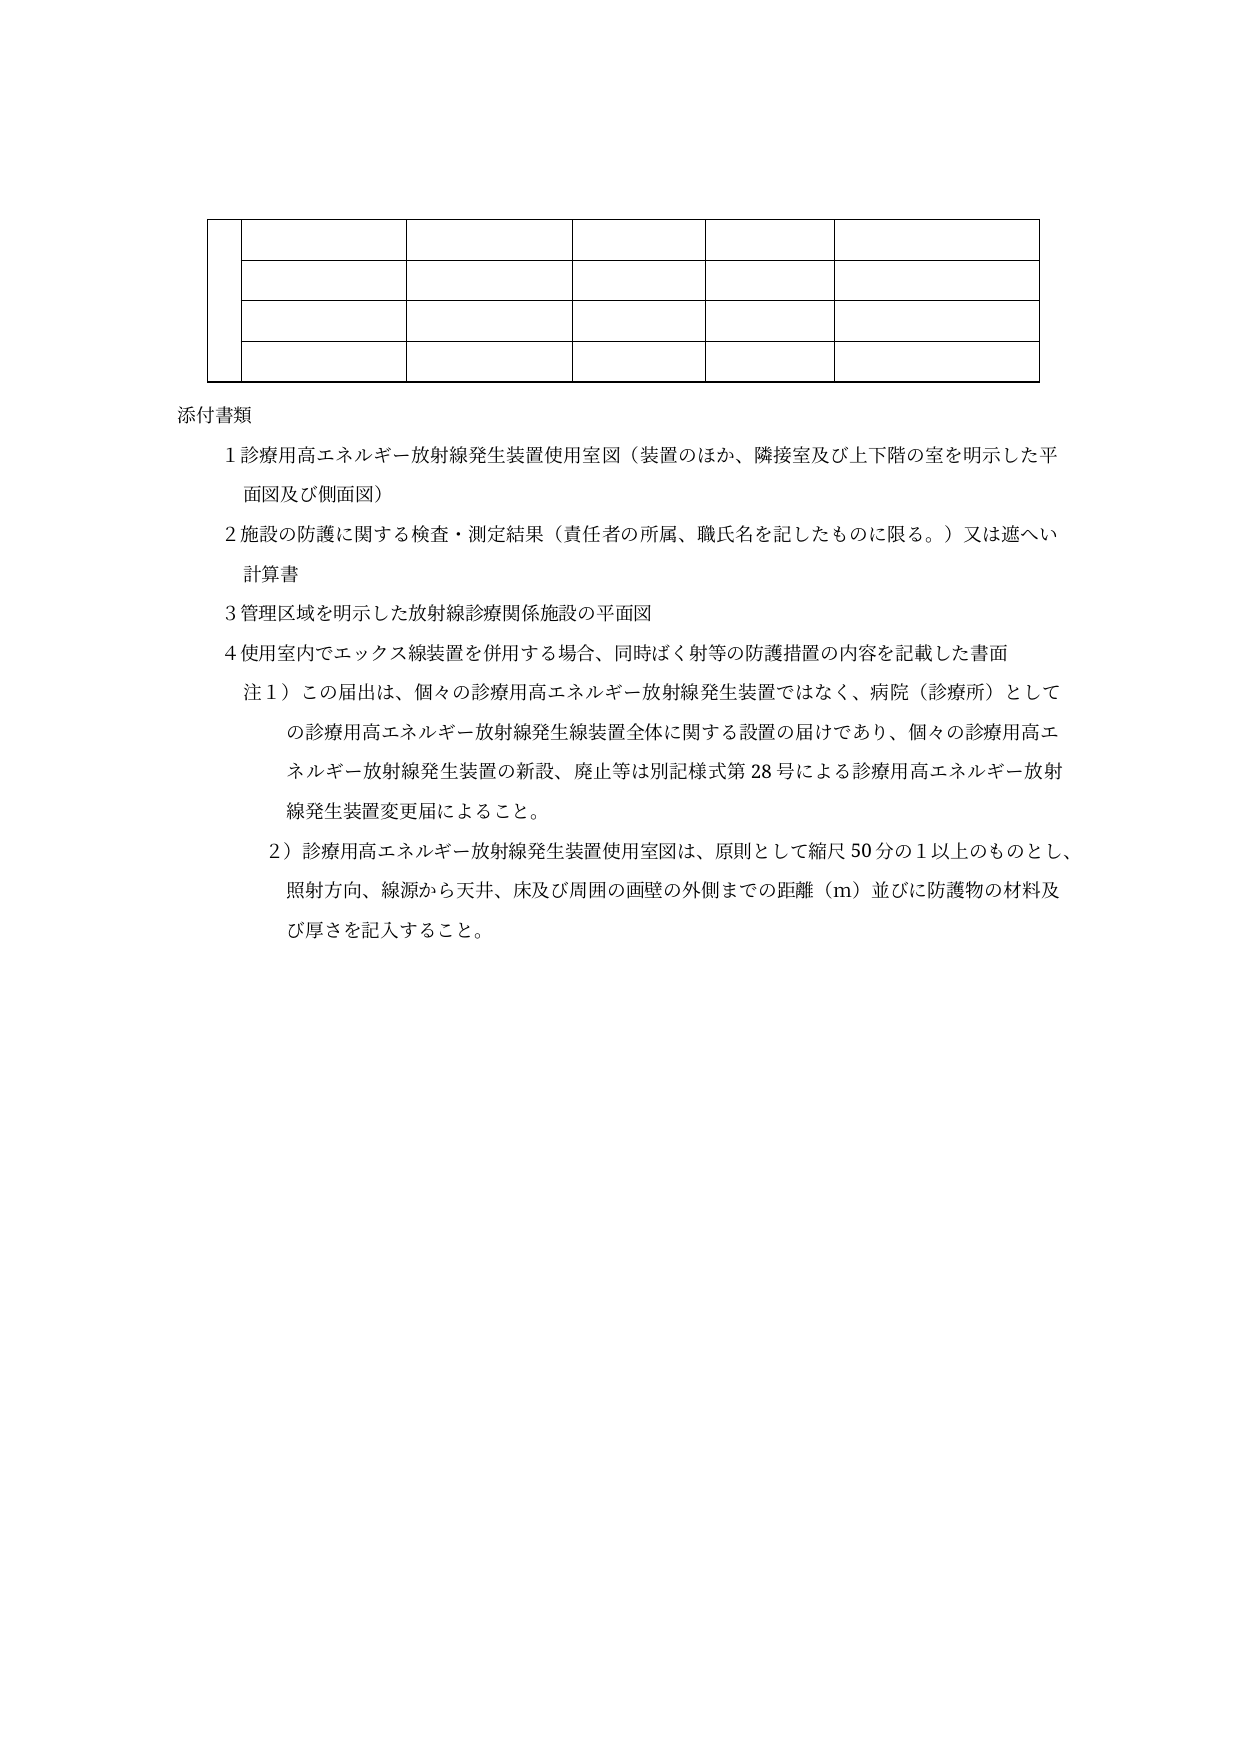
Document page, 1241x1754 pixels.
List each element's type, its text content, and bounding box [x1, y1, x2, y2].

table_cell [242, 220, 406, 259]
table_cell [573, 301, 705, 341]
text ２施設の防護に関する検査・測定結果（責任者の所属、職氏名を記したものに限る。）又は遮へい計算書 [221, 514, 1063, 593]
text ４使用室内でエックス線装置を併用する場合、同時ばく射等の防護措置の内容を記載した書面 [221, 632, 1063, 672]
table_cell [573, 220, 705, 259]
table_cell [706, 342, 834, 381]
text ２）診療用高エネルギー放射線発生装置使用室図は、原則として縮尺50分の１以上のものとし、照射方向、線源から天井、床及び周囲の画壁の外側までの距離（ｍ）並びに防護物の材料及び厚さを記入すること。 [265, 830, 1063, 949]
table_cell [407, 342, 572, 381]
table_cell [242, 301, 406, 341]
table_cell [835, 301, 1039, 341]
table_cell [573, 342, 705, 381]
text ３管理区域を明示した放射線診療関係施設の平面図 [221, 593, 1063, 632]
text 添付書類 [177, 395, 1063, 434]
text 注１）この届出は、個々の診療用高エネルギー放射線発生装置ではなく、病院（診療所）としての診療用高エネルギー放射線発生線装置全体に関する設置の届けであり、個々の診療用高エネルギー放射線発生装置の新設、廃止等は別記様式第28号による診療用高エネルギー放射線発生装置変更届によること。 [243, 672, 1063, 830]
table_cell [835, 342, 1039, 381]
table_cell [407, 220, 572, 259]
table_cell [706, 301, 834, 341]
table_cell [407, 301, 572, 341]
table_cell [407, 261, 572, 300]
table_cell [242, 342, 406, 381]
table_cell [706, 261, 834, 300]
table_cell [242, 261, 406, 300]
table_cell [573, 261, 705, 300]
table_cell [835, 261, 1039, 300]
text １診療用高エネルギー放射線発生装置使用室図（装置のほか、隣接室及び上下階の室を明示した平面図及び側面図） [221, 434, 1063, 514]
table_cell [706, 220, 834, 259]
table_cell [835, 220, 1039, 259]
